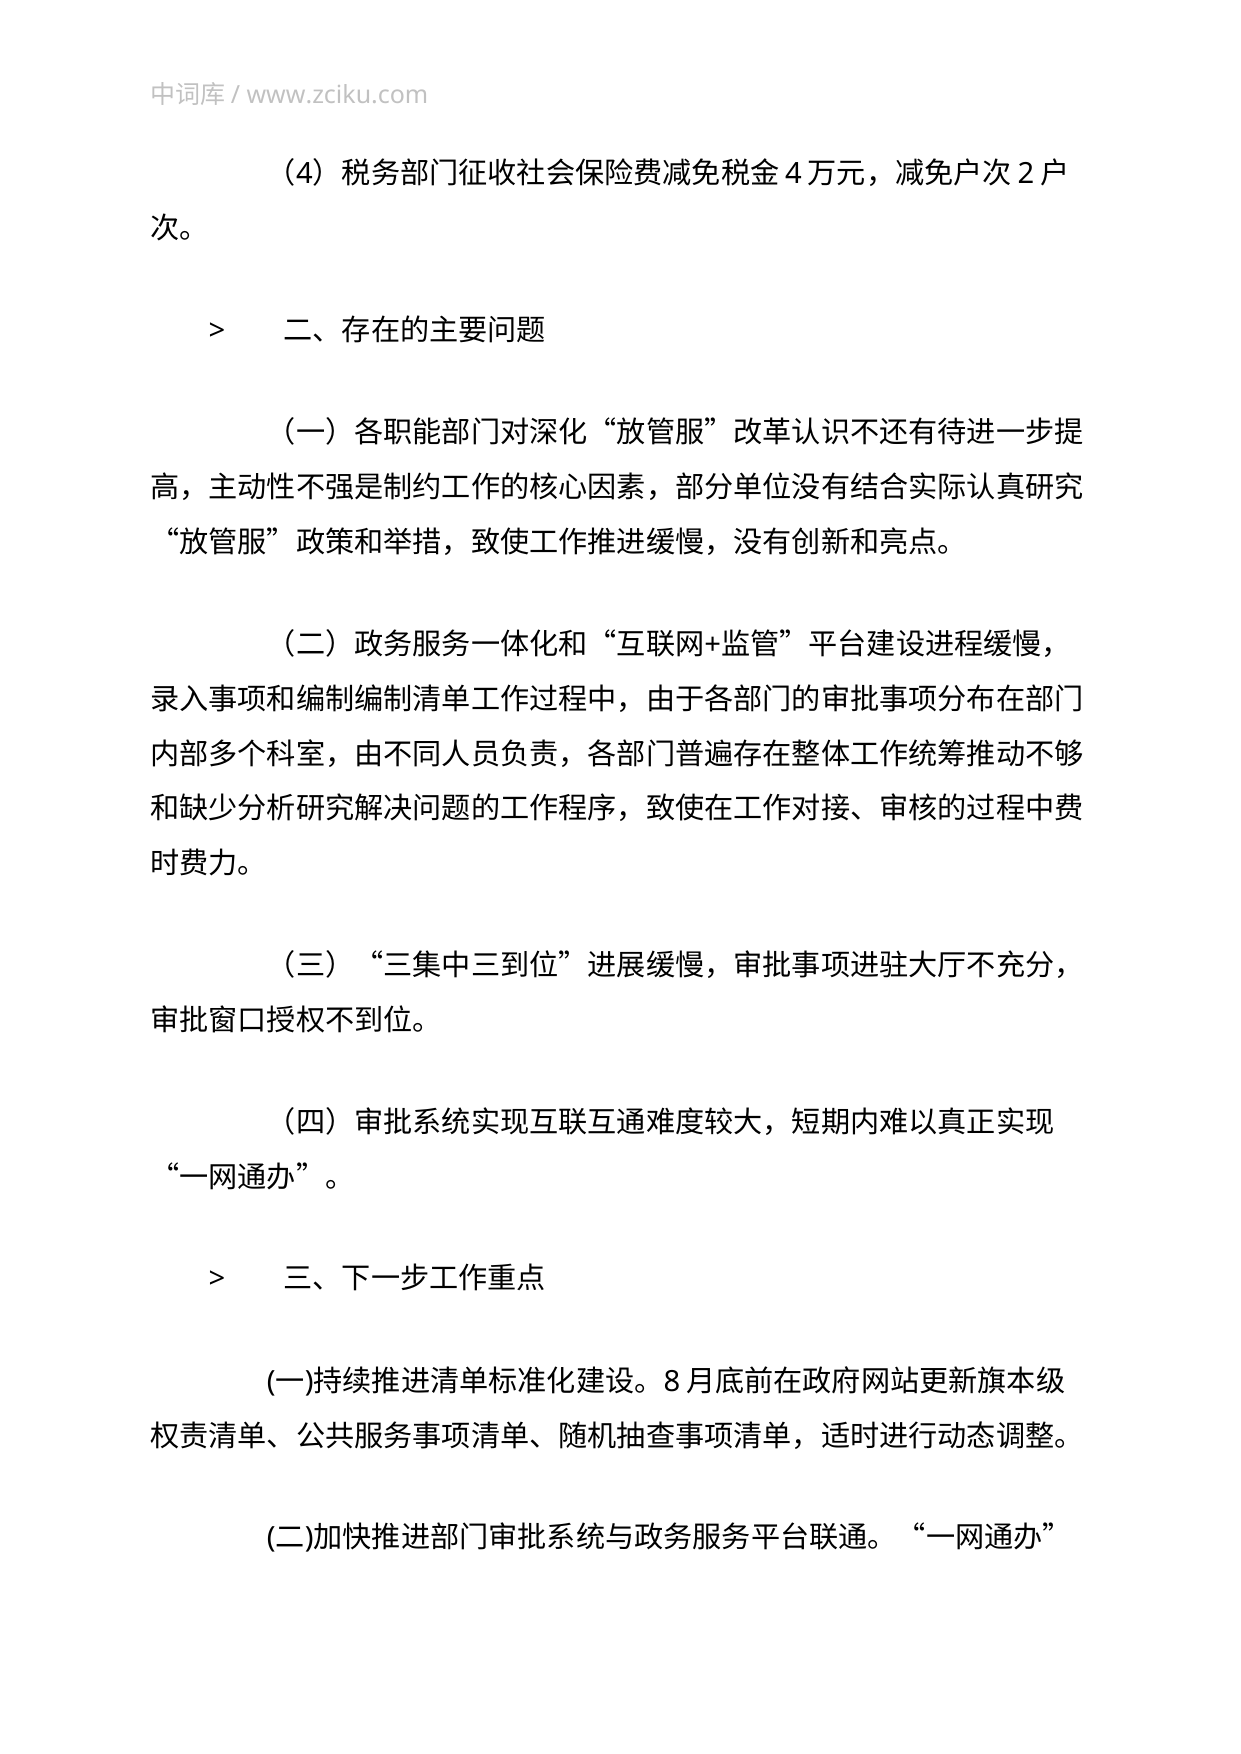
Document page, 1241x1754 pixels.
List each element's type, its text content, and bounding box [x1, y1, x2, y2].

text （四）审批系统实现互联互通难度较大，短期内难以真正实现“一网通办”。 [150, 1098, 1090, 1196]
text （一）各职能部门对深化“放管服”改革认识不还有待进一步提高，主动性不强是制约工作的核心因素，部分单位没有结合实际认真研究“放管服”政策和举措，致使工作推进缓慢，没有创新和亮点。 [150, 409, 1090, 561]
text > 三、下一步工作重点 [150, 1255, 1090, 1297]
text （4）税务部门征收社会保险费减免税金4万元，减免户次2户次。 [150, 150, 1090, 247]
text （二）政务服务一体化和“互联网+监管”平台建设进程缓慢，录入事项和编制编制清单工作过程中，由于各部门的审批事项分布在部门内部多个科室，由不同人员负责，各部门普遍存在整体工作统筹推动不够和缺少分析研究解决问题的工作程序，致使在工作对接、审核的过程中费时费力。 [150, 620, 1090, 882]
text (一)持续推进清单标准化建设。8月底前在政府网站更新旗本级权责清单、公共服务事项清单、随机抽查事项清单，适时进行动态调整。 [150, 1357, 1090, 1454]
text （三）“三集中三到位”进展缓慢，审批事项进驻大厅不充分，审批窗口授权不到位。 [150, 942, 1090, 1039]
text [150, 1514, 1090, 1556]
text > 二、存在的主要问题 [150, 307, 1090, 349]
